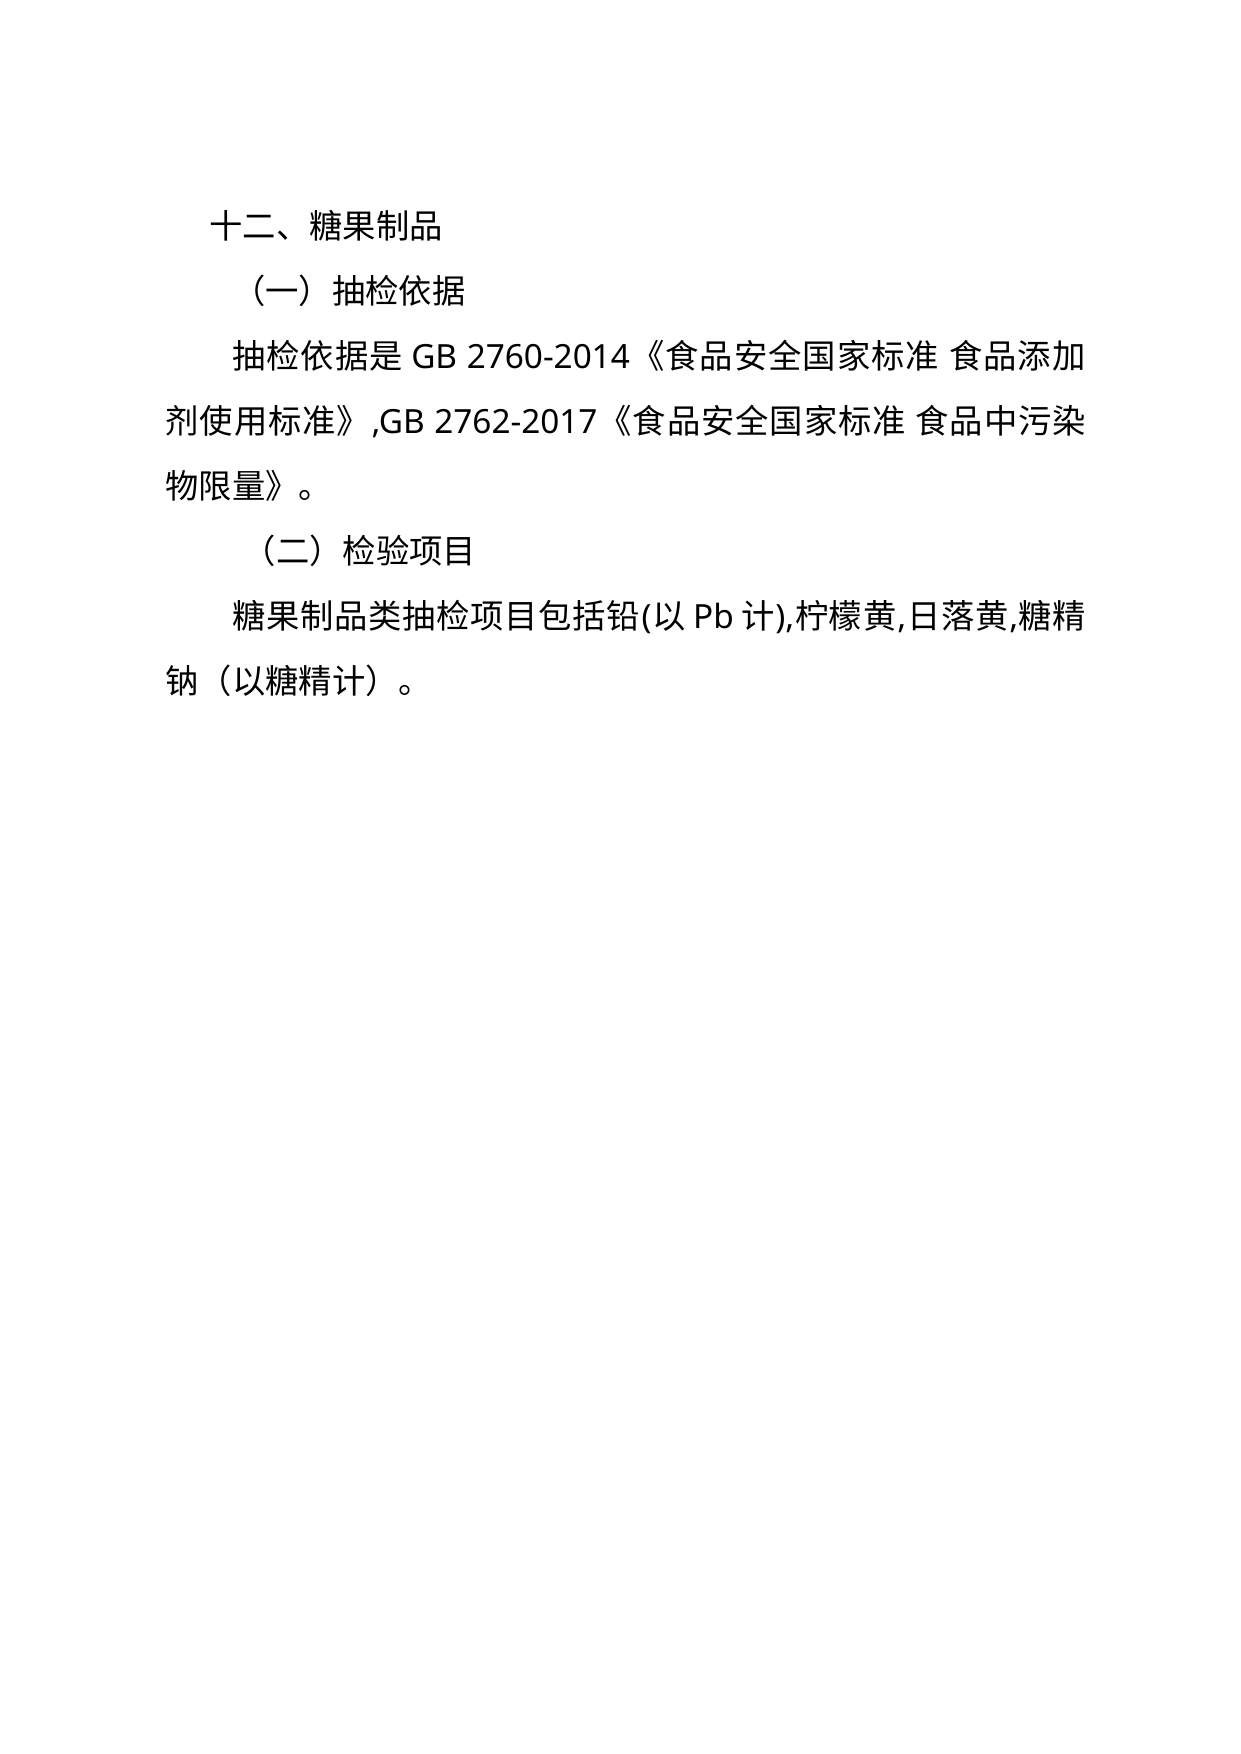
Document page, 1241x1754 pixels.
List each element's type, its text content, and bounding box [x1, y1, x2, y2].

text （二）检验项目 [209, 517, 1087, 582]
text 十二、糖果制品 [209, 192, 1087, 257]
text 糖果制品类抽检项目包括铅(以Pb计),柠檬黄,日落黄,糖精钠（以糖精计）。 [165, 582, 1087, 712]
text 抽检依据是GB 2760-2014《食品安全国家标准 食品添加剂使用标准》,GB 2762-2017《食品安全国家标准 食品中污染物限量》。 [165, 322, 1087, 517]
text （一）抽检依据 [165, 257, 1087, 322]
